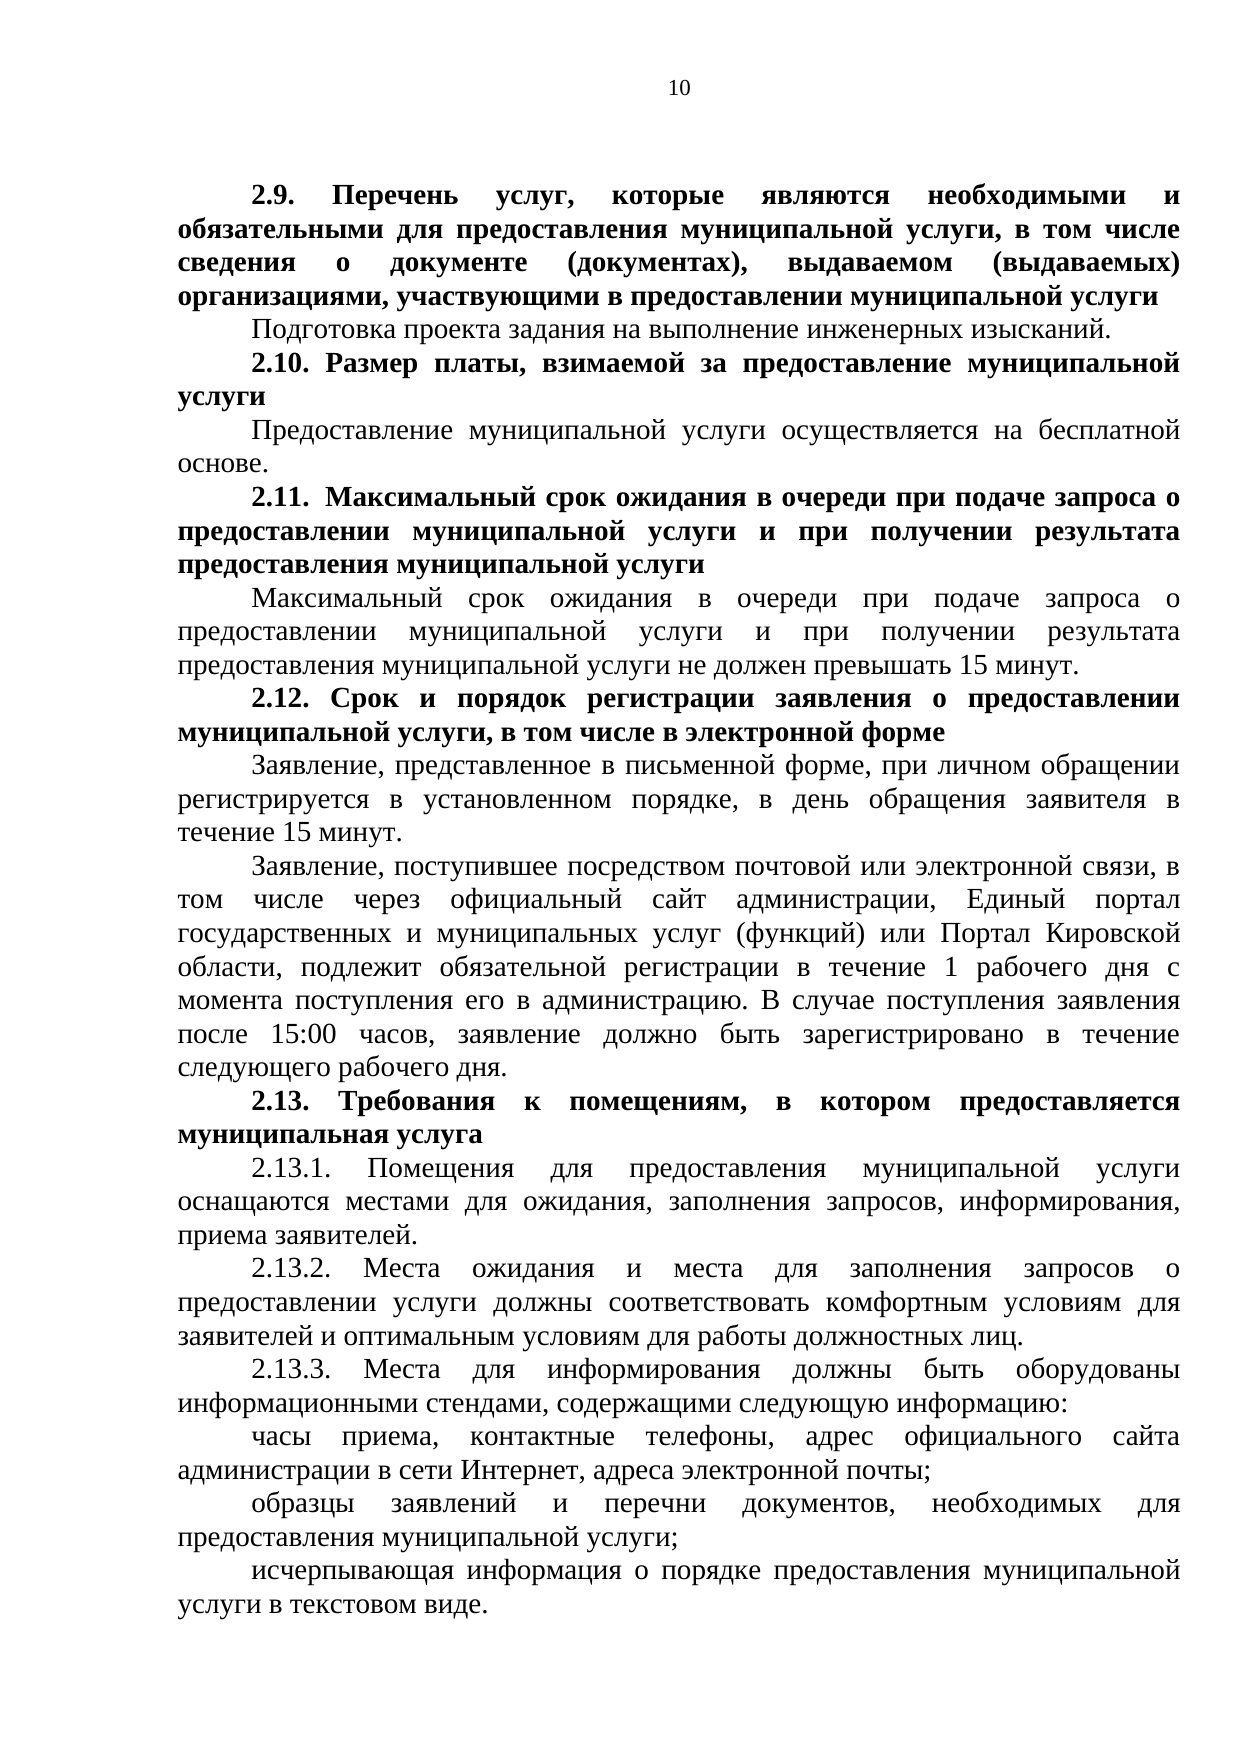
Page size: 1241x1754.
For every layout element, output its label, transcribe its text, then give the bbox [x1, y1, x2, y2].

text исчерпывающая информация о порядке предоставления муниципальной услуги в текстовом виде. [177, 1552, 1181, 1619]
text 2.13.2. Места ожидания и места для заполнения запросов о предоставлении услуги должны соответствовать комфортным условиям для заявителей и оптимальным условиям для работы должностных лиц. [177, 1251, 1181, 1351]
text 2.9. Перечень услуг, которые являются необходимыми и обязательными для предоставления муниципальной услуги, в том числе сведения о документе (документах), выдаваемом (выдаваемых) организациями, участвующими в предоставлении муниципальной услуги [177, 177, 1181, 311]
text часы приема, контактные телефоны, адрес официального сайта администрации в сети Интернет, адреса электронной почты; [177, 1418, 1181, 1485]
text Предоставление муниципальной услуги осуществляется на бесплатной основе. [177, 412, 1181, 479]
text образцы заявлений и перечни документов, необходимых для предоставления муниципальной услуги; [177, 1485, 1181, 1552]
text Заявление, поступившее посредством почтовой или электронной связи, в том числе через официальный сайт администрации, Единый портал государственных и муниципальных услуг (функций) или Портал Кировской области, подлежит обязательной регистрации в течение 1 рабочего дня с момента поступления его в администрацию. В случае поступления заявления после 15:00 часов, заявление должно быть зарегистрировано в течение следующего рабочего дня. [177, 848, 1181, 1083]
text 2.13.1. Помещения для предоставления муниципальной услуги оснащаются местами для ожидания, заполнения запросов, информирования, приема заявителей. [177, 1150, 1181, 1251]
text 2.13. Требования к помещениям, в котором предоставляется муниципальная услуга [177, 1083, 1181, 1150]
text 2.13.3. Места для информирования должны быть оборудованы информационными стендами, содержащими следующую информацию: [177, 1351, 1181, 1418]
text 2.10. Размер платы, взимаемой за предоставление муниципальной услуги [177, 345, 1181, 412]
text 2.12. Срок и порядок регистрации заявления о предоставлении муниципальной услуги, в том числе в электронной форме [177, 680, 1181, 747]
text Подготовка проекта задания на выполнение инженерных изысканий. [177, 311, 1181, 345]
text Максимальный срок ожидания в очереди при подаче запроса о предоставлении муниципальной услуги и при получении результата предоставления муниципальной услуги не должен превышать 15 минут. [177, 580, 1181, 680]
text 2.11. Максимальный срок ожидания в очереди при подаче запроса о предоставлении муниципальной услуги и при получении результата предоставления муниципальной услуги [177, 479, 1181, 580]
text Заявление, представленное в письменной форме, при личном обращении регистрируется в установленном порядке, в день обращения заявителя в течение 15 минут. [177, 747, 1181, 848]
